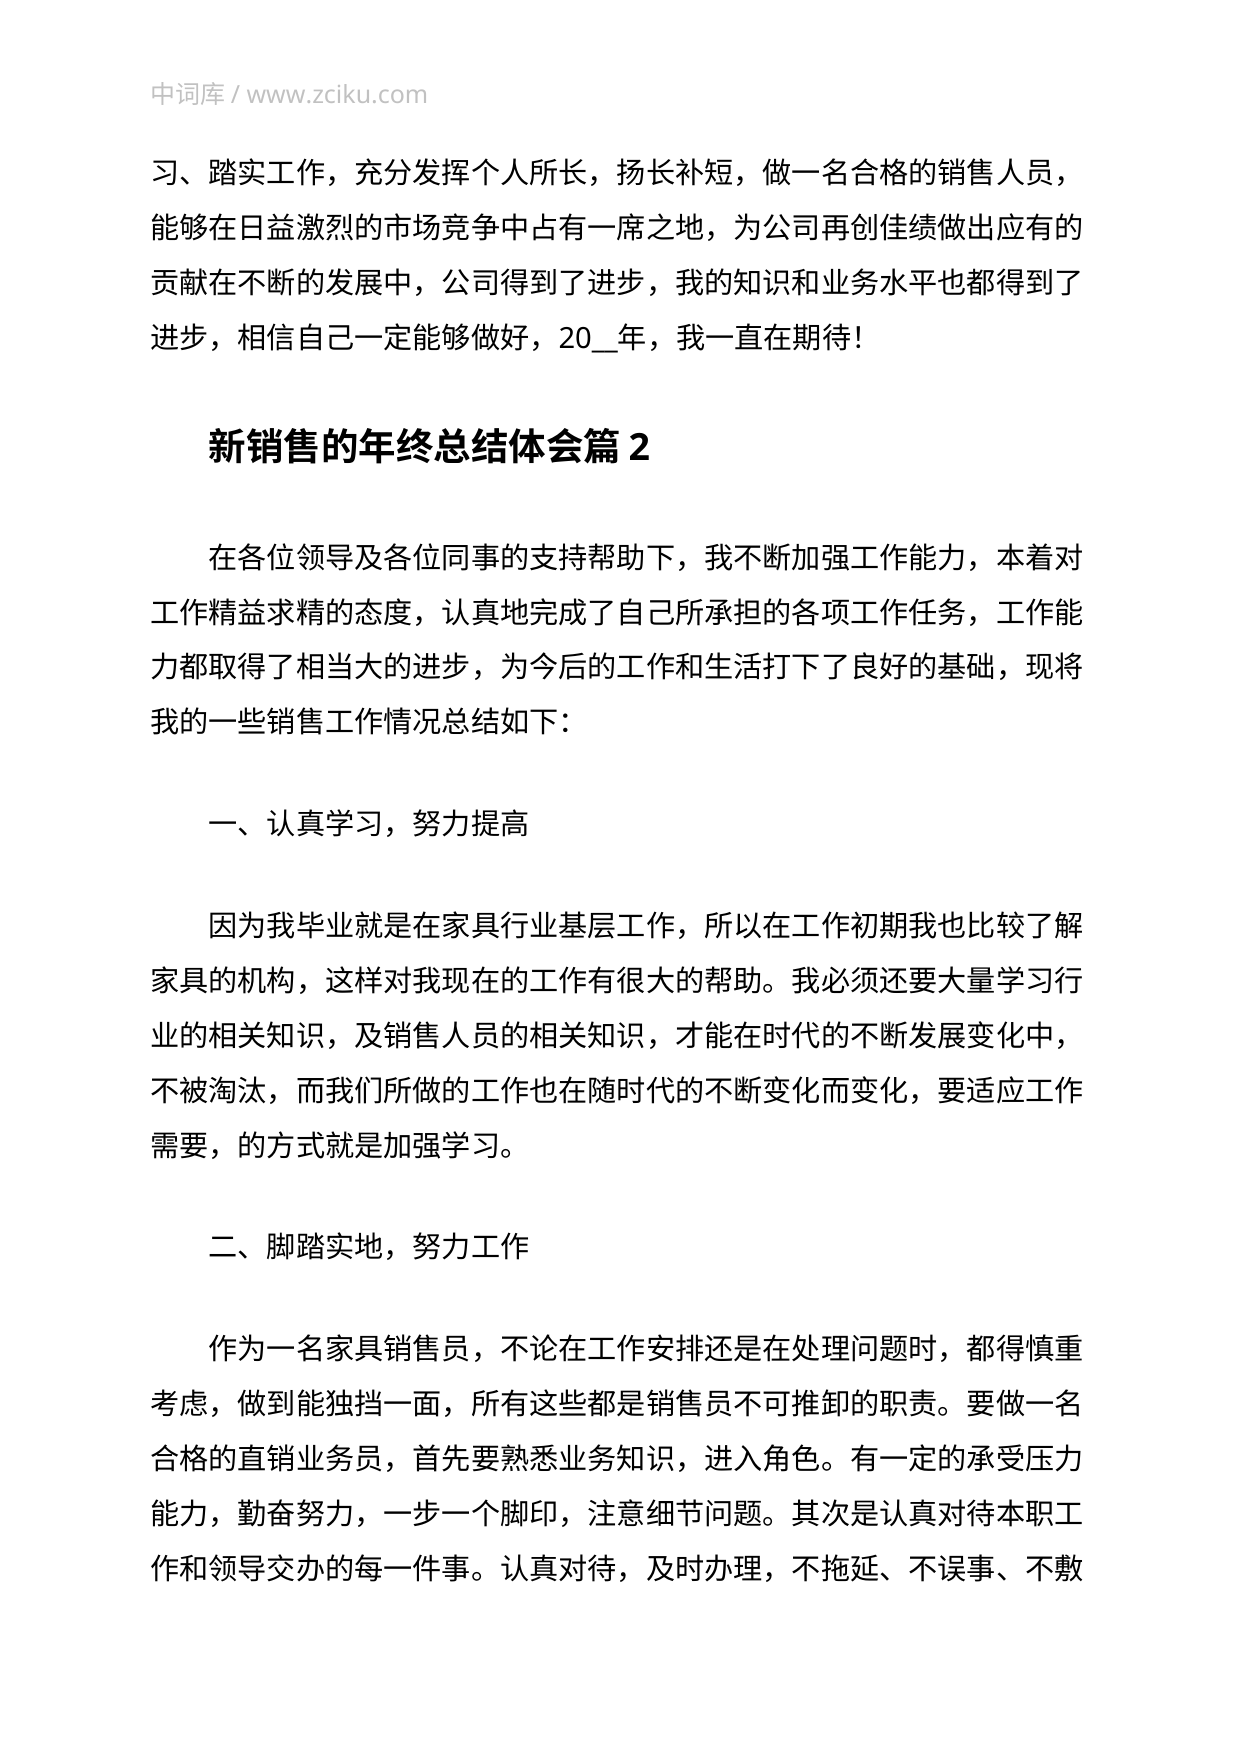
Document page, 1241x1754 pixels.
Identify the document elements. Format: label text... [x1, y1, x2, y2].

text 二、脚踏实地，努力工作 [150, 1224, 1090, 1266]
text 在各位领导及各位同事的支持帮助下，我不断加强工作能力，本着对工作精益求精的态度，认真地完成了自己所承担的各项工作任务，工作能力都取得了相当大的进步，为今后的工作和生活打下了良好的基础，现将我的一些销售工作情况总结如下： [150, 534, 1090, 741]
text 因为我毕业就是在家具行业基层工作，所以在工作初期我也比较了解家具的机构，这样对我现在的工作有很大的帮助。我必须还要大量学习行业的相关知识，及销售人员的相关知识，才能在时代的不断发展变化中，不被淘汰，而我们所做的工作也在随时代的不断变化而变化，要适应工作需要，的方式就是加强学习。 [150, 902, 1090, 1164]
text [150, 150, 1090, 357]
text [150, 1326, 1090, 1587]
text 一、认真学习，努力提高 [150, 801, 1090, 843]
text 新销售的年终总结体会篇2 [150, 417, 1090, 471]
